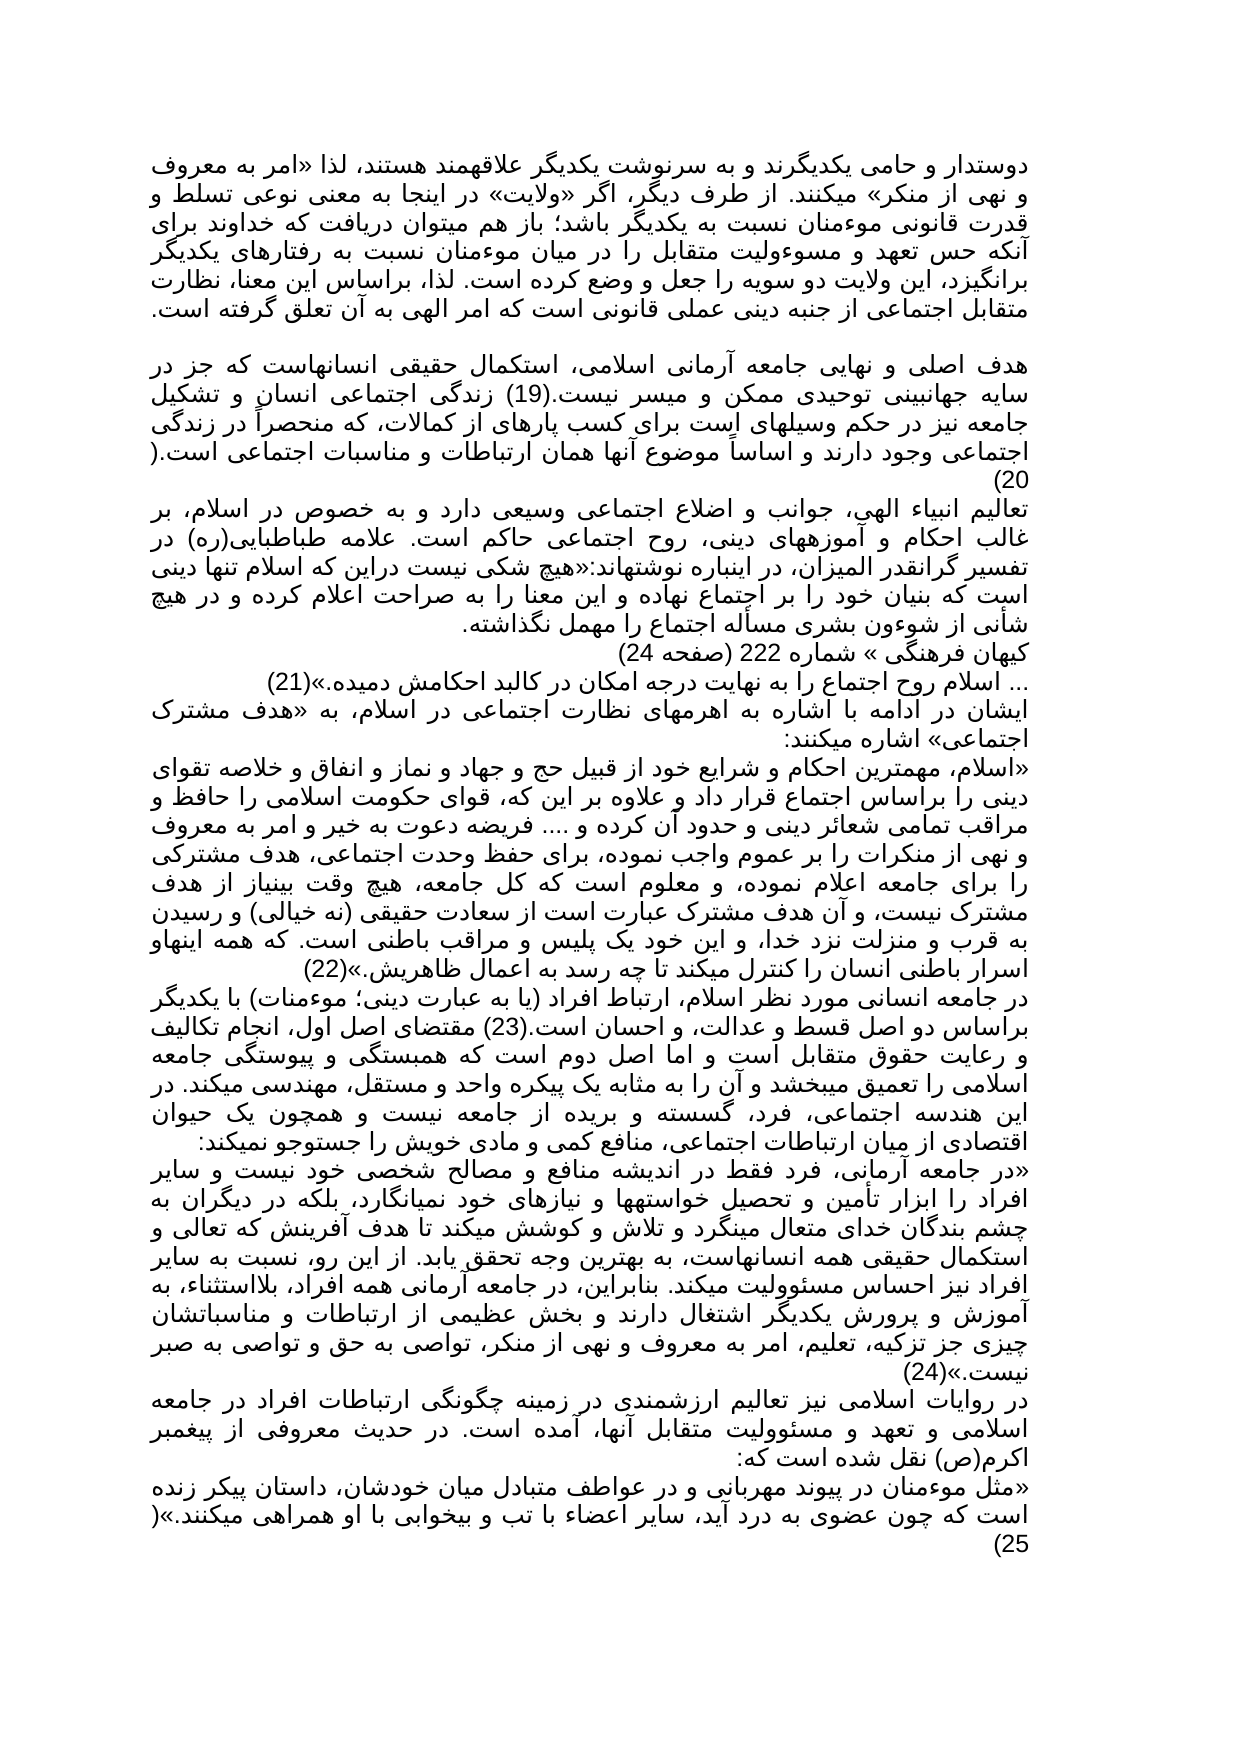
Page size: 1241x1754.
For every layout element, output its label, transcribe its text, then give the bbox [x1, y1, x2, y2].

text ... اسلام روح اجتماع را به نهایت درجه امکان در کالبد احکامش دمیده.»(21) [150, 667, 1029, 696]
text هدف اصلی و نهایی جامعه آرمانی اسلامی، استکمال حقیقی انسان‏هاست که جز در سایه جهان‏بینی توحیدی ممکن و میسر نیست.(19) زندگی اجتماعی انسان و تشکیل جامعه نیز در حکم وسیله‏ای است برای کسب پاره‏ای از کمالات، که منحصراً در زندگی اجتماعی وجود دارند و اساساً موضوع آنها همان ارتباطات و مناسبات اجتماعی است.(20) [150, 351, 1029, 494]
text ایشان در ادامه با اشاره به اهرم‏های نظارت اجتماعی در اسلام، به «هدف مشترک اجتماعی» اشاره می‏کنند: [150, 696, 1029, 753]
text تعالیم انبیاء الهی، جوانب و اضلاع اجتماعی وسیعی دارد و به خصوص در اسلام، بر غالب احکام و آموزه‏های دینی، روح اجتماعی حاکم است. علامه طباطبایی(ره) در تفسیر گرانقدر المیزان، در این‏باره نوشته‏اند:«هیچ شکی نیست دراین که اسلام تنها دینی است که بنیان خود را بر اجتماع نهاده و این معنا را به صراحت اعلام کرده و در هیچ شأنی از شوءون بشری مسأله اجتماع را مهمل نگذاشته. [150, 494, 1029, 638]
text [150, 150, 1029, 351]
text «اسلام، مهمترین احکام و شرایع خود از قبیل حج و جهاد و نماز و انفاق و خلاصه تقوای دینی را براساس اجتماع قرار داد و علاوه بر این که، قوای حکومت اسلامی را حافظ و مراقب تمامی شعائر دینی و حدود آن کرده و .... فریضه دعوت به خیر و امر به معروف و نهی از منکرات را بر عموم واجب نموده، برای حفظ وحدت اجتماعی، هدف مشترکی را برای جامعه اعلام نموده، و معلوم است که کل جامعه، هیچ وقت بی‏نیاز از هدف مشترک نیست، و آن هدف مشترک عبارت است از سعادت حقیقی (نه خیالی) و رسیدن به قرب و منزلت نزد خدا، و این خود یک پلیس و مراقب باطنی است. که همه اینهاو اسرار باطنی انسان را کنترل می‏کند تا چه رسد به اعمال ظاهریش.»(22) [150, 753, 1029, 983]
text کیهان فرهنگی » شماره 222 (صفحه 24) [150, 638, 1029, 667]
text در روایات اسلامی نیز تعالیم ارزشمندی در زمینه چگونگی ارتباطات افراد در جامعه اسلامی و تعهد و مسئوولیت متقابل آنها، آمده است. در حدیث معروفی از پیغمبر اکرم(ص) نقل شده است که: [150, 1386, 1029, 1472]
text «در جامعه آرمانی، فرد فقط در اندیشه منافع و مصالح شخصی خود نیست و سایر افراد را ابزار تأمین و تحصیل خواسته‏ها و نیازهای خود نمی‏انگارد، بلکه در دیگران به چشم بندگان خدای متعال می‏نگرد و تلاش و کوشش می‏کند تا هدف آفرینش که تعالی و استکمال حقیقی همه انسان‏هاست، به بهترین وجه تحقق یابد. از این رو، نسبت به سایر افراد نیز احساس مسئوولیت می‏کند. بنابراین، در جامعه آرمانی همه افراد، بلااستثناء، به آموزش و پرورش یکدیگر اشتغال دارند و بخش عظیمی از ارتباطات و مناسباتشان چیزی جز تزکیه، تعلیم، امر به معروف و نهی از منکر، تواصی به حق و تواصی به صبر نیست.»(24) [150, 1156, 1029, 1386]
text «مثل موءمنان در پیوند مهربانی و در عواطف متبادل میان خودشان، داستان پیکر زنده است که چون عضوی به درد آید، سایر اعضاء با تب و بی‏خوابی با او همراهی می‏کنند.»(25) [150, 1472, 1029, 1558]
text در جامعه انسانی مورد نظر اسلام، ارتباط افراد (یا به عبارت دینی؛ موءمنات) با یکدیگر براساس دو اصل قسط و عدالت، و احسان است.(23) مقتضای اصل اول، انجام تکالیف و رعایت حقوق متقابل است و اما اصل دوم است که همبستگی و پیوستگی جامعه اسلامی را تعمیق می‏بخشد و آن را به مثابه یک پیکره واحد و مستقل، مهندسی می‏کند. در این هندسه اجتماعی، فرد، گسسته و بریده از جامعه نیست و همچون یک حیوان اقتصادی از میان ارتباطات اجتماعی، منافع کمی و مادی خویش را جست‏وجو نمی‏کند: [150, 983, 1029, 1156]
